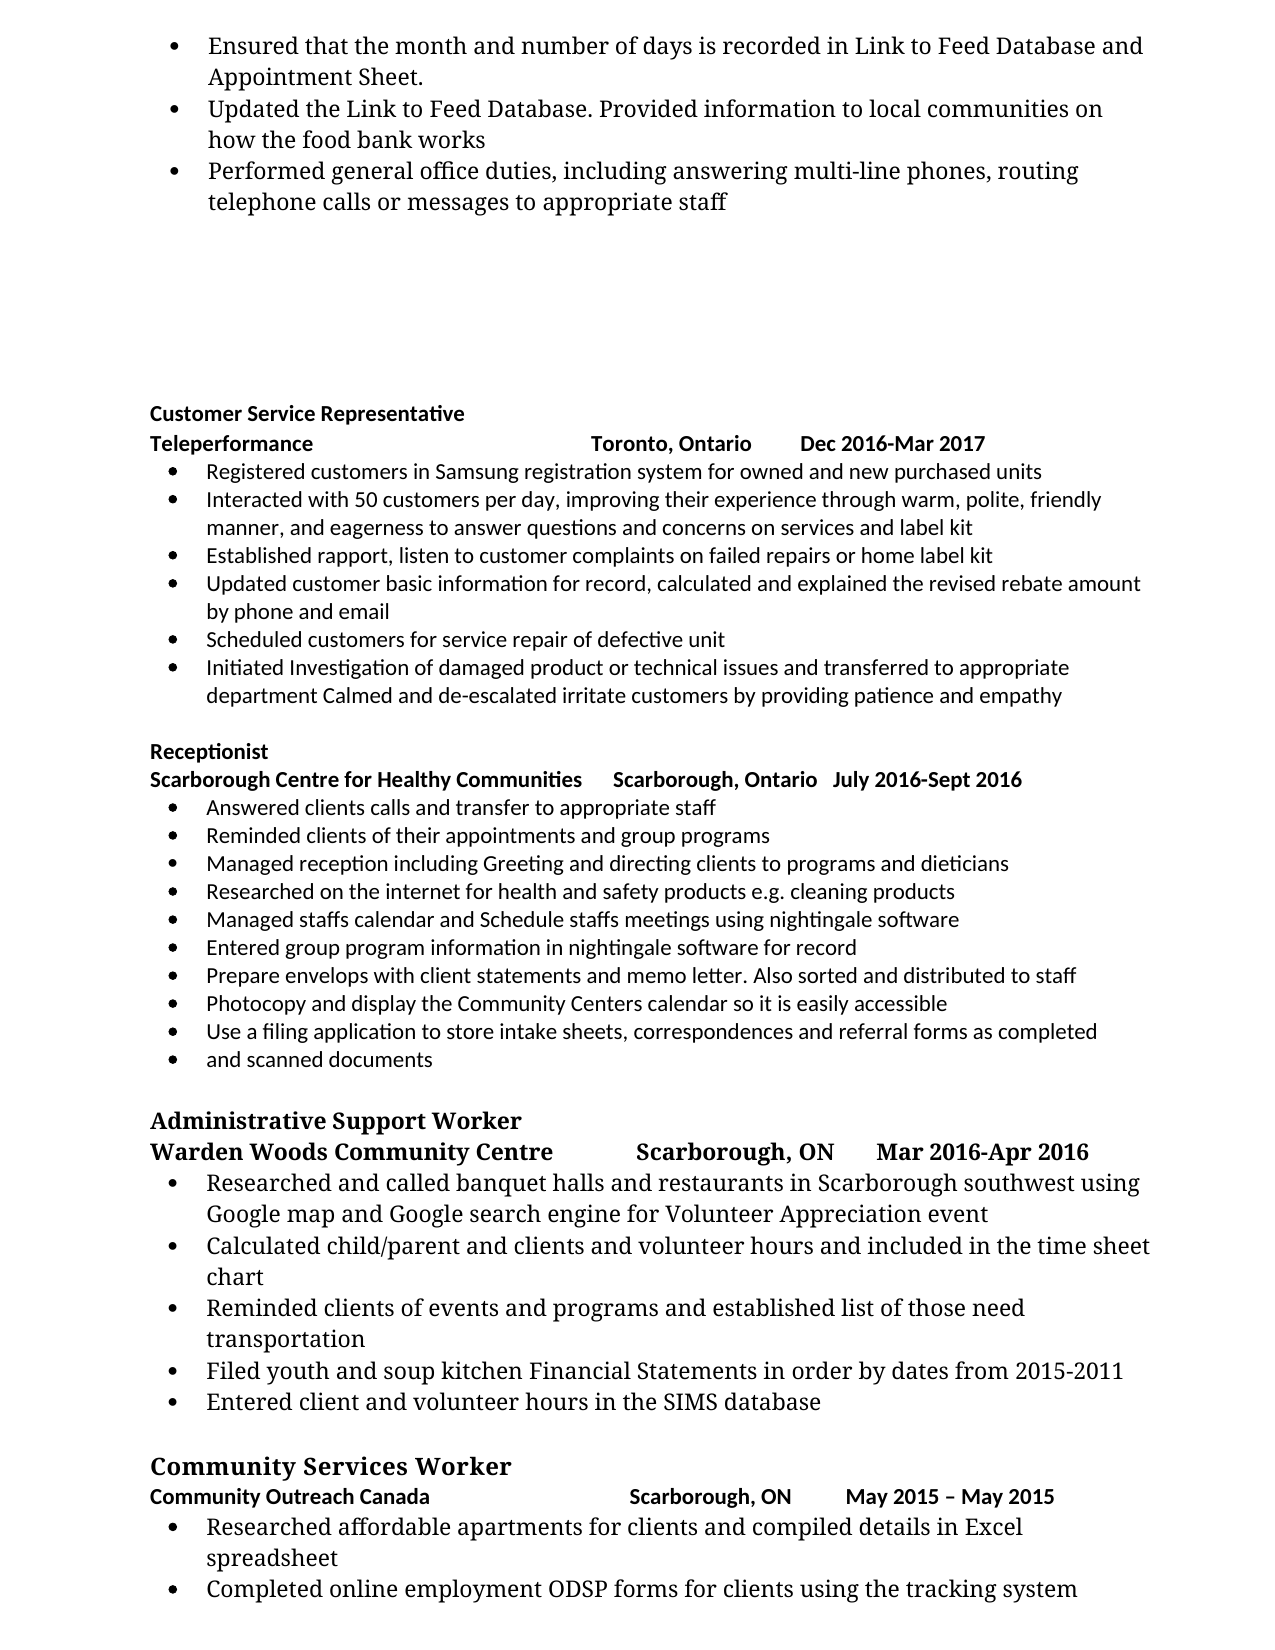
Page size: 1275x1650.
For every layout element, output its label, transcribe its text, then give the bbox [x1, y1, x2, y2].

list Reminded clients of their appointments and group programs [169, 821, 1153, 849]
title Community Services Worker [150, 1450, 1153, 1482]
list Warden Woods Community Centre Scarborough, ON Mar 2016-Apr 2016 [150, 1136, 1153, 1167]
list and scanned documents [169, 1045, 1153, 1073]
list Scheduled customers for service repair of defective unit [169, 625, 1153, 653]
list Performed general office duties, including answering multi-line phones, routing telephone calls or messages to appropriate staff [170, 155, 1153, 217]
list Entered group program information in nightingale software for record [169, 933, 1153, 961]
text Receptionist [150, 737, 1153, 765]
list Prepare envelops with client statements and memo letter. Also sorted and distributed to staff [169, 961, 1153, 989]
list Completed online employment ODSP forms for clients using the tracking system [169, 1573, 1153, 1604]
list Entered client and volunteer hours in the SIMS database [169, 1386, 1153, 1417]
list Researched on the internet for health and safety products e.g. cleaning products [169, 877, 1153, 905]
list Photocopy and display the Community Centers calendar so it is easily accessible [169, 989, 1153, 1017]
list Ensured that the month and number of days is recorded in Link to Feed Database and Appointment Sheet. [170, 30, 1153, 92]
list Researched affordable apartments for clients and compiled details in Excel spreadsheet [169, 1510, 1153, 1573]
list Researched and called banquet halls and restaurants in Scarborough southwest using Google map and Google search engine for Volunteer Appreciation event [169, 1167, 1153, 1230]
text Community Outreach Canada Scarborough, ON May 2015 – May 2015 [150, 1482, 1153, 1510]
list Managed staffs calendar and Schedule staffs meetings using nightingale software [169, 905, 1153, 933]
list Reminded clients of events and programs and established list of those need transportation [169, 1292, 1153, 1355]
list Use a filing application to store intake sheets, correspondences and referral forms as completed [169, 1017, 1153, 1045]
list Initiated Investigation of damaged product or technical issues and transferred to appropriate department Calmed and de-escalated irritate customers by providing patience and empathy [169, 653, 1153, 709]
text Customer Service Representative [150, 399, 1153, 427]
list Administrative Support Worker [150, 1105, 1153, 1136]
text Scarborough Centre for Healthy Communities Scarborough, Ontario July 2016-Sept 2016 [150, 765, 1153, 793]
list Updated customer basic information for record, calculated and explained the revised rebate amount by phone and email [169, 569, 1153, 625]
list Updated the Link to Feed Database. Provided information to local communities on how the food bank works [170, 92, 1153, 155]
text Teleperformance Toronto, Ontario Dec 2016-Mar 2017 [150, 429, 1153, 457]
list Interacted with 50 customers per day, improving their experience through warm, polite, friendly manner, and eagerness to answer questions and concerns on services and label kit [169, 485, 1153, 541]
list Established rapport, listen to customer complaints on failed repairs or home label kit [169, 541, 1153, 569]
list Registered customers in Samsung registration system for owned and new purchased units [169, 457, 1153, 485]
list Answered clients calls and transfer to appropriate staff [169, 793, 1153, 821]
list Filed youth and soup kitchen Financial Statements in order by dates from 2015-2011 [169, 1355, 1153, 1386]
list Managed reception including Greeting and directing clients to programs and dieticians [169, 849, 1153, 877]
list Calculated child/parent and clients and volunteer hours and included in the time sheet chart [169, 1230, 1153, 1292]
